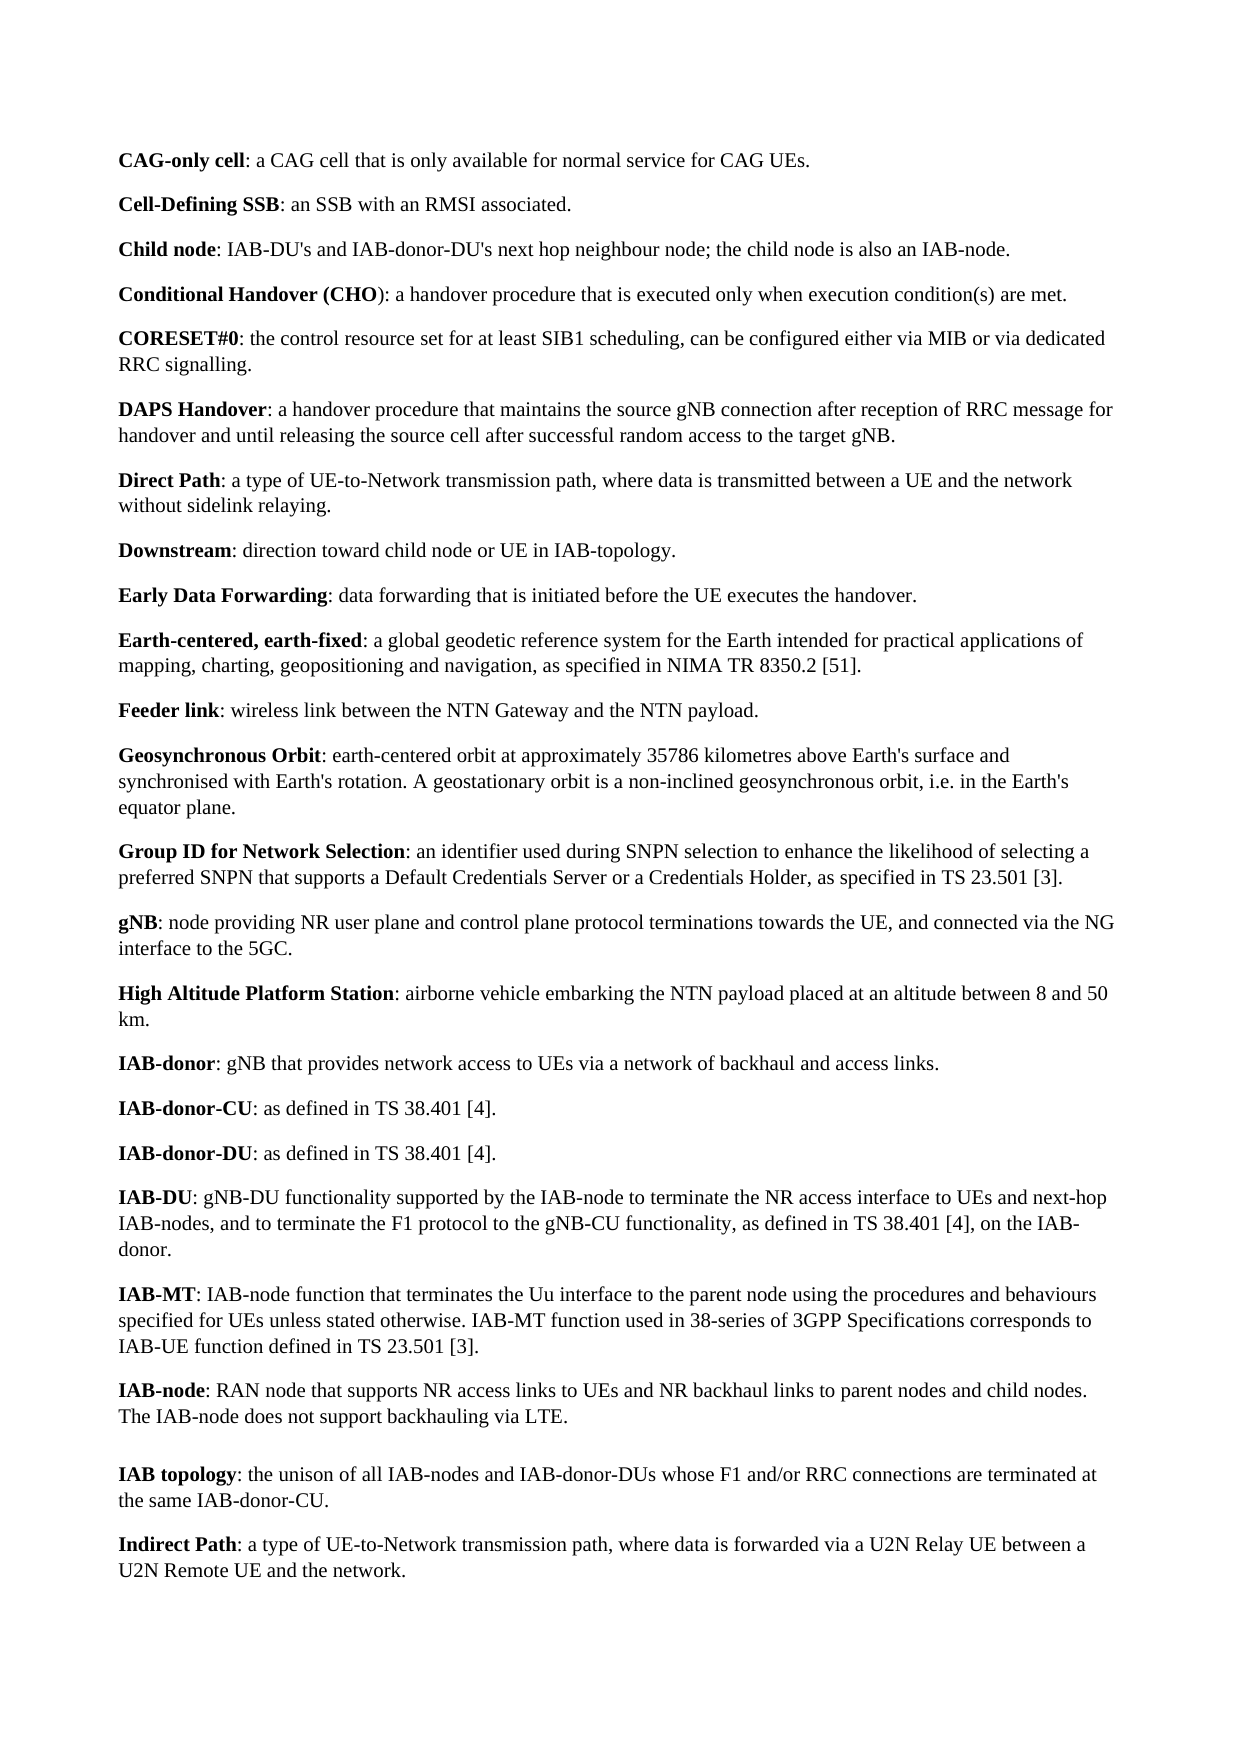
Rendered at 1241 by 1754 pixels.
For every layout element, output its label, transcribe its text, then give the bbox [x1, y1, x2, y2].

text High Altitude Platform Station: airborne vehicle embarking the NTN payload placed at an altitude between 8 and 50 km. [118, 981, 1122, 1031]
text Earth-centered, earth-fixed: a global geodetic reference system for the Earth intended for practical applications of mapping, charting, geopositioning and navigation, as specified in NIMA TR 8350.2 [51]. [118, 627, 1122, 677]
text IAB topology: the unison of all IAB-nodes and IAB-donor-DUs whose F1 and/or RRC connections are terminated at the same IAB-donor-CU. [118, 1462, 1122, 1512]
text Conditional Handover (CHO): a handover procedure that is executed only when execution condition(s) are met. [118, 282, 1122, 306]
text CAG-only cell: a CAG cell that is only available for normal service for CAG UEs. [118, 147, 1122, 172]
text gNB: node providing NR user plane and control plane protocol terminations towards the UE, and connected via the NG interface to the 5GC. [118, 910, 1122, 960]
text IAB-donor-DU: as defined in TS 38.401 [4]. [118, 1141, 1122, 1165]
text Cell-Defining SSB: an SSB with an RMSI associated. [118, 192, 1122, 216]
text Geosynchronous Orbit: earth-centered orbit at approximately 35786 kilometres above Earth's surface and synchronised with Earth's rotation. A geostationary orbit is a non-inclined geosynchronous orbit, i.e. in the Earth's equator plane. [118, 743, 1122, 819]
text Indirect Path: a type of UE-to-Network transmission path, where data is forwarded via a U2N Relay UE between a U2N Remote UE and the network. [118, 1532, 1122, 1582]
text IAB-DU: gNB-DU functionality supported by the IAB-node to terminate the NR access interface to UEs and next-hop IAB-nodes, and to terminate the F1 protocol to the gNB-CU functionality, as defined in TS 38.401 [4], on the IAB-donor. [118, 1185, 1122, 1261]
text Downstream: direction toward child node or UE in IAB-topology. [118, 538, 1122, 562]
text IAB-node: RAN node that supports NR access links to UEs and NR backhaul links to parent nodes and child nodes. The IAB-node does not support backhauling via LTE. [118, 1378, 1122, 1428]
text Group ID for Network Selection: an identifier used during SNPN selection to enhance the likelihood of selecting a preferred SNPN that supports a Default Credentials Server or a Credentials Holder, as specified in TS 23.501 [3]. [118, 839, 1122, 889]
text CORESET#0: the control resource set for at least SIB1 scheduling, can be configured either via MIB or via dedicated RRC signalling. [118, 326, 1122, 376]
text IAB-donor-CU: as defined in TS 38.401 [4]. [118, 1096, 1122, 1120]
text DAPS Handover: a handover procedure that maintains the source gNB connection after reception of RRC message for handover and until releasing the source cell after successful random access to the target gNB. [118, 397, 1122, 447]
text Direct Path: a type of UE-to-Network transmission path, where data is transmitted between a UE and the network without sidelink relaying. [118, 467, 1122, 517]
text Early Data Forwarding: data forwarding that is initiated before the UE executes the handover. [118, 583, 1122, 607]
text IAB-MT: IAB-node function that terminates the Uu interface to the parent node using the procedures and behaviours specified for UEs unless stated otherwise. IAB-MT function used in 38-series of 3GPP Specifications corresponds to IAB-UE function defined in TS 23.501 [3]. [118, 1282, 1122, 1358]
text IAB-donor: gNB that provides network access to UEs via a network of backhaul and access links. [118, 1051, 1122, 1075]
text Child node: IAB-DU's and IAB-donor-DU's next hop neighbour node; the child node is also an IAB-node. [118, 237, 1122, 261]
text Feeder link: wireless link between the NTN Gateway and the NTN payload. [118, 698, 1122, 722]
